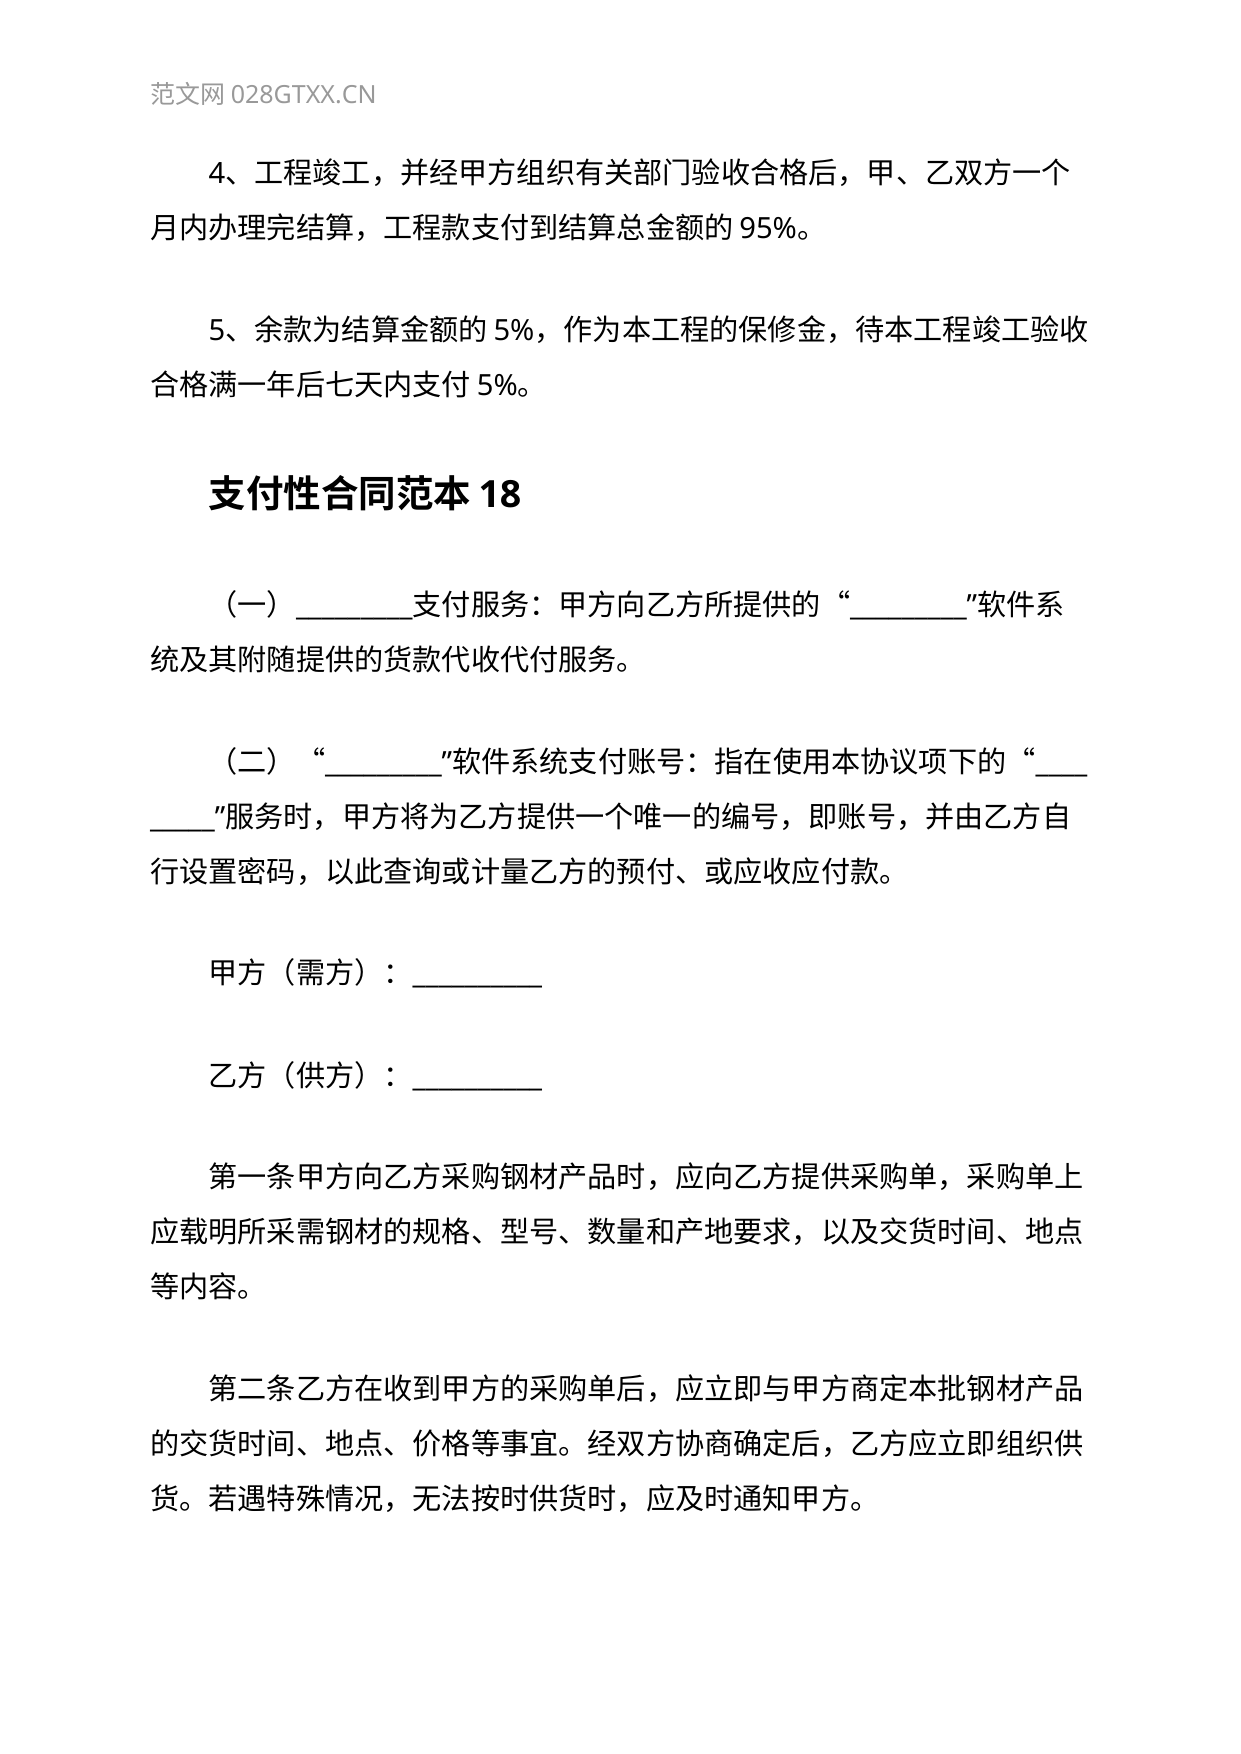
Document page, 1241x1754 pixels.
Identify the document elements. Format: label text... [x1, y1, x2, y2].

text 5、余款为结算金额的5%，作为本工程的保修金，待本工程竣工验收合格满一年后七天内支付5%。 [150, 307, 1090, 404]
text 乙方（供方）：__________ [150, 1052, 1090, 1094]
text （一）_________支付服务：甲方向乙方所提供的“_________”软件系统及其附随提供的货款代收代付服务。 [150, 582, 1090, 679]
text 甲方（需方）：__________ [150, 950, 1090, 992]
text 第二条乙方在收到甲方的采购单后，应立即与甲方商定本批钢材产品的交货时间、地点、价格等事宜。经双方协商确定后，乙方应立即组织供货。若遇特殊情况，无法按时供货时，应及时通知甲方。 [150, 1366, 1090, 1518]
text 第一条甲方向乙方采购钢材产品时，应向乙方提供采购单，采购单上应载明所采需钢材的规格、型号、数量和产地要求，以及交货时间、地点等内容。 [150, 1154, 1090, 1306]
text （二）“_________”软件系统支付账号：指在使用本协议项下的“_________”服务时，甲方将为乙方提供一个唯一的编号，即账号，并由乙方自行设置密码，以此查询或计量乙方的预付、或应收应付款。 [150, 738, 1090, 891]
text 支付性合同范本18 [150, 464, 1090, 518]
text 4、工程竣工，并经甲方组织有关部门验收合格后，甲、乙双方一个月内办理完结算，工程款支付到结算总金额的95%。 [150, 150, 1090, 247]
